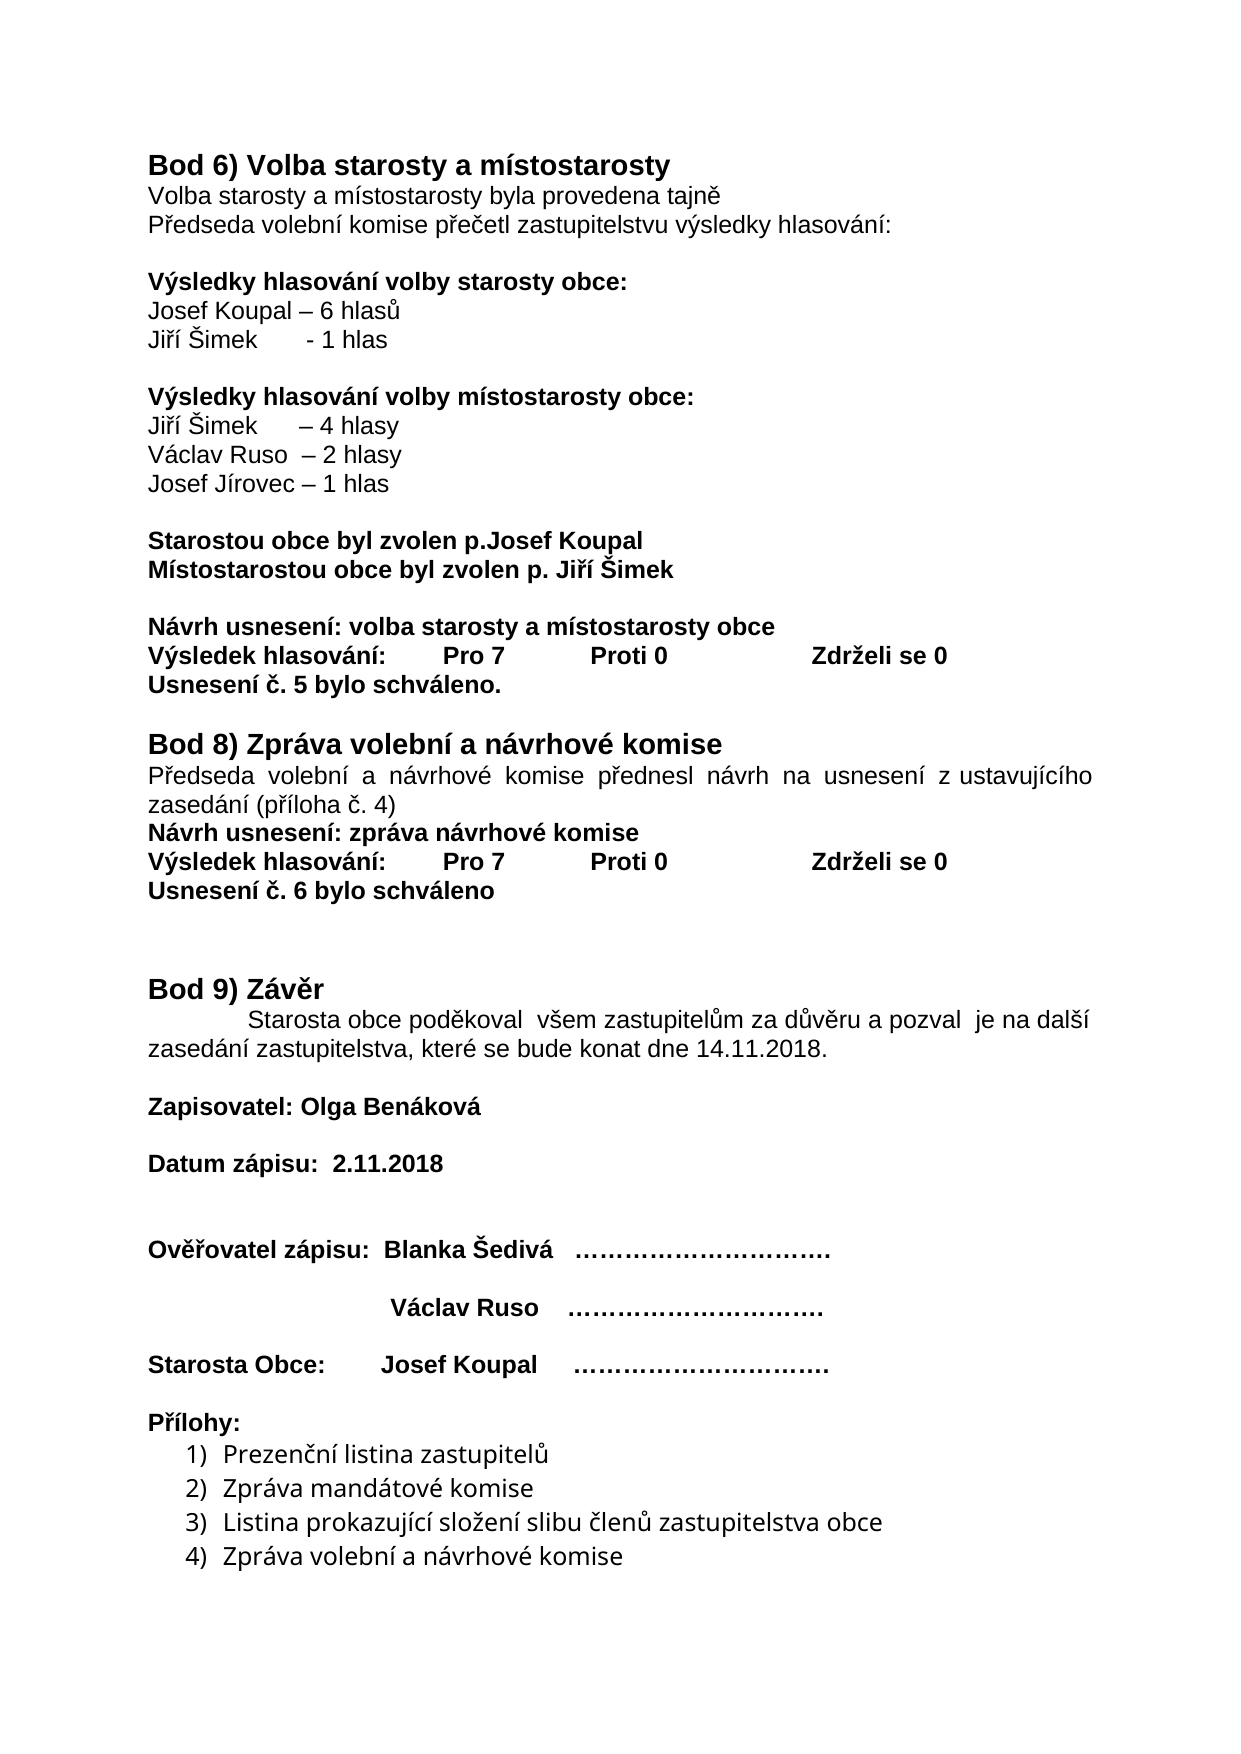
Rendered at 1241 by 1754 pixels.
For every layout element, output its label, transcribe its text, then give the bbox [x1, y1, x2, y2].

text Jiří Šimek - 1 hlas [148, 325, 1093, 354]
text Starosta obce poděkoval všem zastupitelům za důvěru a pozval je na další zasedání zastupitelstva, které se bude konat dne 14.11.2018. [148, 1005, 1093, 1063]
text Václav Ruso …………………………. [148, 1293, 1093, 1322]
text Místostarostou obce byl zvolen p. Jiří Šimek [148, 555, 1093, 584]
list Prezenční listina zastupitelů [185, 1437, 1093, 1471]
text Starosta Obce: Josef Koupal …………………………. [148, 1350, 1093, 1379]
text Josef Koupal – 6 hlasů [148, 296, 1093, 325]
text Datum zápisu: 2.11.2018 [148, 1149, 1093, 1178]
list Zpráva mandátové komise [185, 1471, 1093, 1505]
text Výsledek hlasování: Pro 7 Proti 0 Zdrželi se 0 [148, 641, 1093, 670]
text Usnesení č. 5 bylo schváleno. [148, 670, 1093, 699]
text Usnesení č. 6 bylo schváleno [148, 876, 1093, 905]
text Bod 9) Závěr [148, 972, 1093, 1005]
text Zapisovatel: Olga Benáková [148, 1092, 1093, 1120]
text Josef Jírovec – 1 hlas [148, 469, 1093, 497]
text Návrh usnesení: zpráva návrhové komise [148, 818, 1093, 847]
text Bod 8) Zpráva volební a návrhové komise [148, 727, 1093, 761]
text Výsledek hlasování: Pro 7 Proti 0 Zdrželi se 0 [148, 847, 1093, 876]
text Jiří Šimek – 4 hlasy [148, 411, 1093, 440]
text Starostou obce byl zvolen p.Josef Koupal [148, 526, 1093, 555]
text Václav Ruso – 2 hlasy [148, 440, 1093, 469]
text Výsledky hlasování volby starosty obce: [148, 267, 1093, 296]
text Předseda volební komise přečetl zastupitelstvu výsledky hlasování: [148, 210, 1093, 239]
text Předseda volební a návrhové komise přednesl návrh na usnesení z ustavujícího zasedání (příloha č. 4) [148, 761, 1093, 818]
text Volba starosty a místostarosty byla provedena tajně [148, 181, 1093, 210]
text Bod 6) Volba starosty a místostarosty [148, 148, 1093, 181]
list Zpráva volební a návrhové komise [185, 1539, 1093, 1573]
text Návrh usnesení: volba starosty a místostarosty obce [148, 612, 1093, 641]
list Listina prokazující složení slibu členů zastupitelstva obce [185, 1505, 1093, 1539]
text Přílohy: [148, 1408, 1093, 1437]
text Výsledky hlasování volby místostarosty obce: [148, 382, 1093, 411]
text Ověřovatel zápisu: Blanka Šedivá …………………………. [148, 1235, 1093, 1264]
